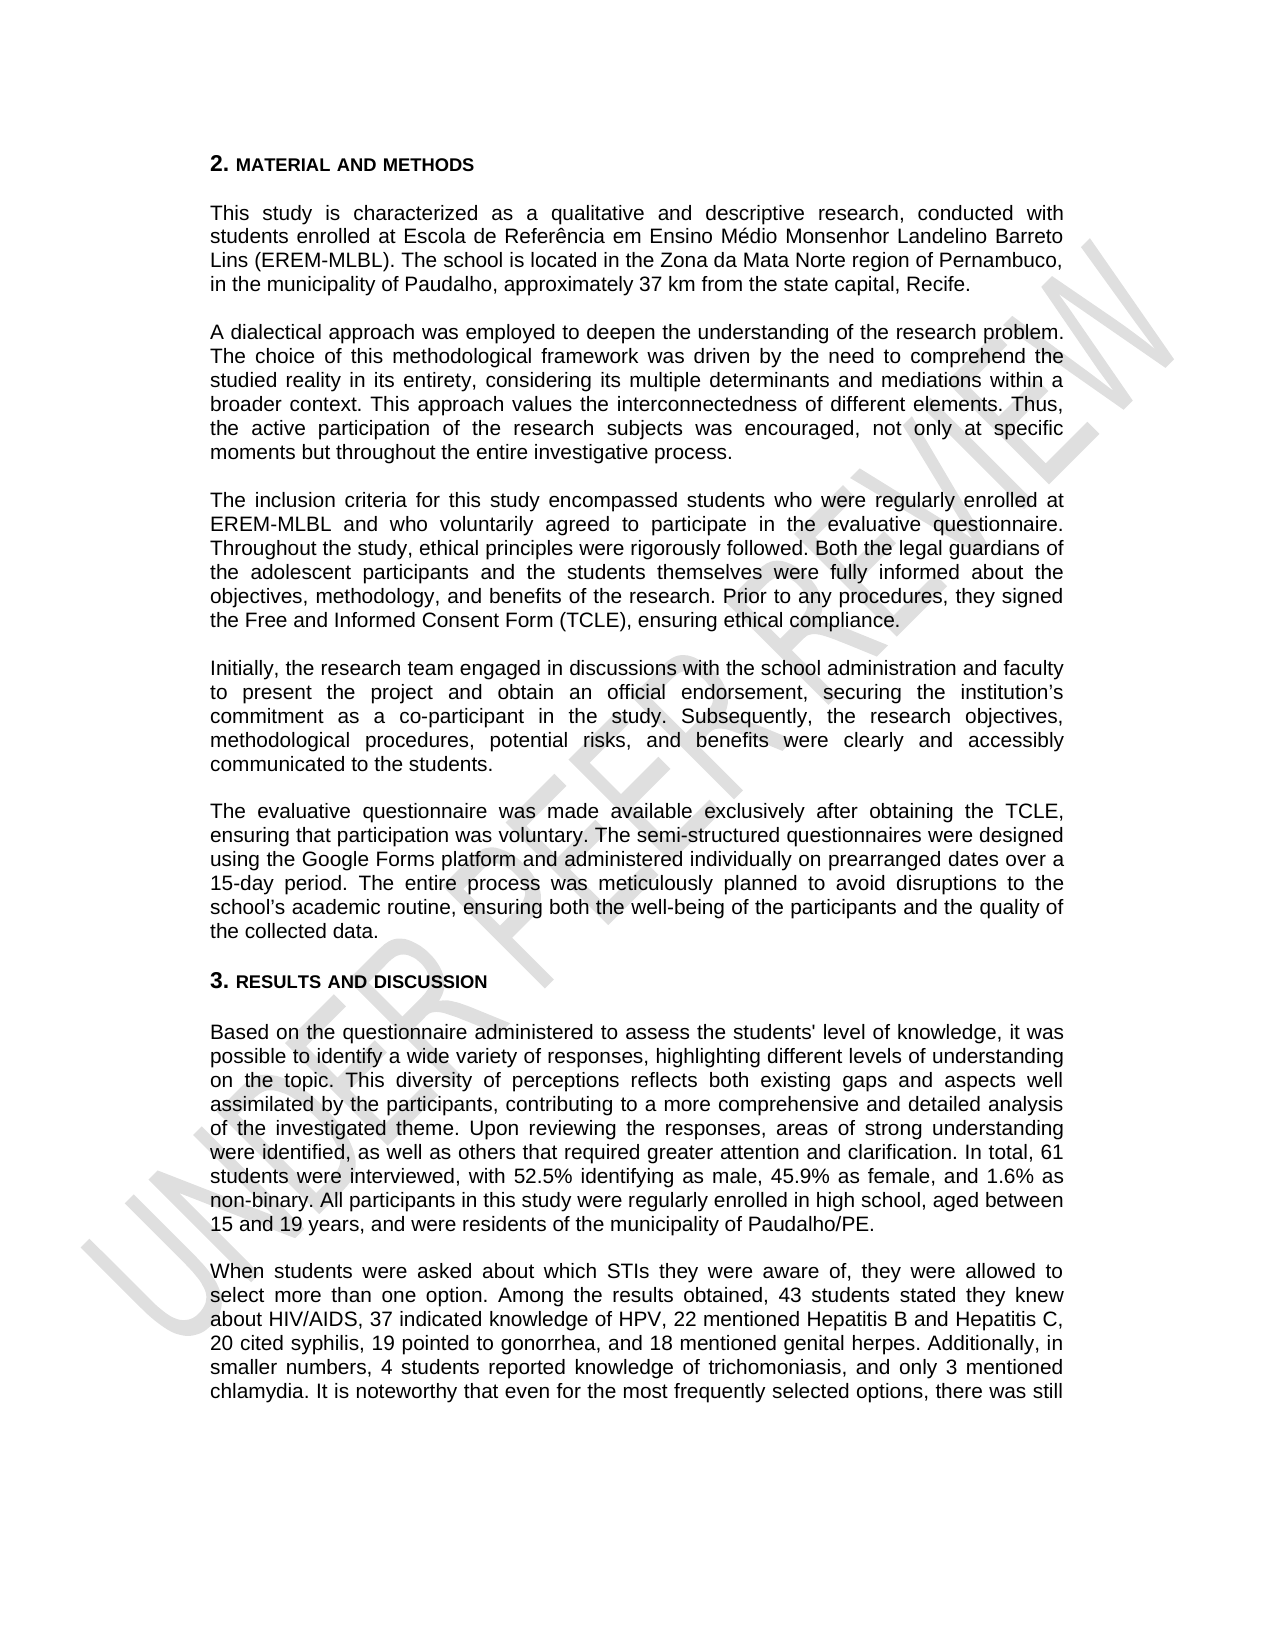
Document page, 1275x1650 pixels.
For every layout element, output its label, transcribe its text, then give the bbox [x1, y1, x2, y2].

text 3. results and discussion [210, 967, 1065, 993]
text Initially, the research team engaged in discussions with the school administration and faculty to present the project and obtain an official endorsement, securing the institution’s commitment as a co-participant in the study. Subsequently, the research objectives, methodological procedures, potential risks, and benefits were clearly and accessibly communicated to the students. [210, 656, 1065, 775]
text The inclusion criteria for this study encompassed students who were regularly enrolled at EREM-MLBL and who voluntarily agreed to participate in the evaluative questionnaire. Throughout the study, ethical principles were rigorously followed. Both the legal guardians of the adolescent participants and the students themselves were fully informed about the objectives, methodology, and benefits of the research. Prior to any procedures, they signed the Free and Informed Consent Form (TCLE), ensuring ethical compliance. [210, 488, 1065, 632]
text Based on the questionnaire administered to assess the students' level of knowledge, it was possible to identify a wide variety of responses, highlighting different levels of understanding on the topic. This diversity of perceptions reflects both existing gaps and aspects well assimilated by the participants, contributing to a more comprehensive and detailed analysis of the investigated theme. Upon reviewing the responses, areas of strong understanding were identified, as well as others that required greater attention and clarification. In total, 61 students were interviewed, with 52.5% identifying as male, 45.9% as female, and 1.6% as non-binary. All participants in this study were regularly enrolled in high school, aged between 15 and 19 years, and were residents of the municipality of Paudalho/PE. [210, 1020, 1065, 1235]
text A dialectical approach was employed to deepen the understanding of the research problem. The choice of this methodological framework was driven by the need to comprehend the studied reality in its entirety, considering its multiple determinants and mediations within a broader context. This approach values the interconnectedness of different elements. Thus, the active participation of the research subjects was encouraged, not only at specific moments but throughout the entire investigative process. [210, 320, 1065, 464]
text This study is characterized as a qualitative and descriptive research, conducted with students enrolled at Escola de Referência em Ensino Médio Monsenhor Landelino Barreto Lins (EREM-MLBL). The school is located in the Zona da Mata Norte region of Pernambuco, in the municipality of Paudalho, approximately 37 km from the state capital, Recife. [210, 200, 1065, 296]
text 2. material and methods [210, 150, 1065, 176]
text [210, 1259, 1065, 1403]
text The evaluative questionnaire was made available exclusively after obtaining the TCLE, ensuring that participation was voluntary. The semi-structured questionnaires were designed using the Google Forms platform and administered individually on prearranged dates over a 15-day period. The entire process was meticulously planned to avoid disruptions to the school’s academic routine, ensuring both the well-being of the participants and the quality of the collected data. [210, 799, 1065, 943]
